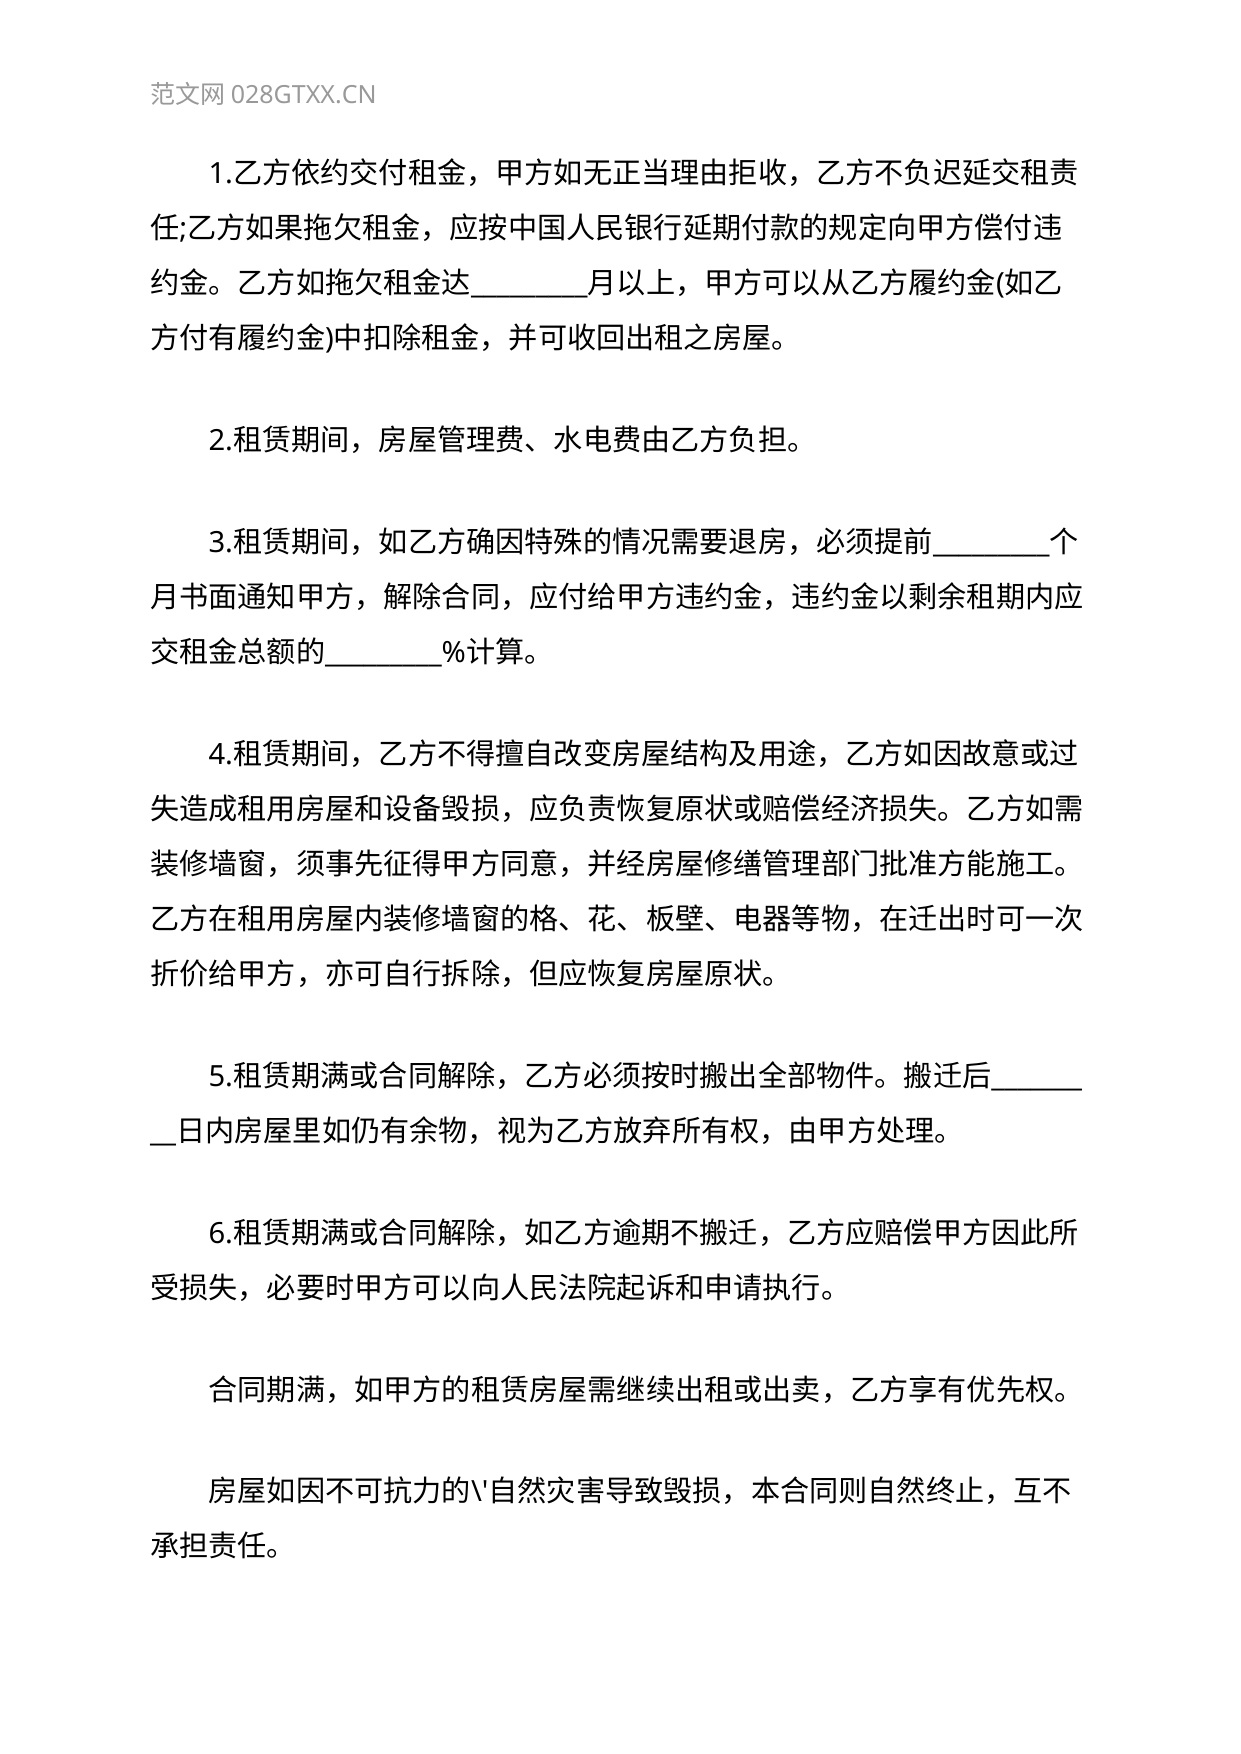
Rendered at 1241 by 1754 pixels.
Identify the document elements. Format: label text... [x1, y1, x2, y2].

text 6.租赁期满或合同解除，如乙方逾期不搬迁，乙方应赔偿甲方因此所受损失，必要时甲方可以向人民法院起诉和申请执行。 [150, 1209, 1090, 1307]
text 合同期满，如甲方的租赁房屋需继续出租或出卖，乙方享有优先权。 [150, 1366, 1090, 1408]
text 3.租赁期间，如乙方确因特殊的情况需要退房，必须提前_________个月书面通知甲方，解除合同，应付给甲方违约金，违约金以剩余租期内应交租金总额的_________%计算。 [150, 519, 1090, 671]
text 4.租赁期间，乙方不得擅自改变房屋结构及用途，乙方如因故意或过失造成租用房屋和设备毁损，应负责恢复原状或赔偿经济损失。乙方如需装修墙窗，须事先征得甲方同意，并经房屋修缮管理部门批准方能施工。乙方在租用房屋内装修墙窗的格、花、板壁、电器等物，在迁出时可一次折价给甲方，亦可自行拆除，但应恢复房屋原状。 [150, 731, 1090, 993]
text 5.租赁期满或合同解除，乙方必须按时搬出全部物件。搬迁后_________日内房屋里如仍有余物，视为乙方放弃所有权，由甲方处理。 [150, 1052, 1090, 1150]
text 房屋如因不可抗力的\'自然灾害导致毁损，本合同则自然终止，互不承担责任。 [150, 1468, 1090, 1565]
text 1.乙方依约交付租金，甲方如无正当理由拒收，乙方不负迟延交租责任;乙方如果拖欠租金，应按中国人民银行延期付款的规定向甲方偿付违约金。乙方如拖欠租金达_________月以上，甲方可以从乙方履约金(如乙方付有履约金)中扣除租金，并可收回出租之房屋。 [150, 150, 1090, 357]
text 2.租赁期间，房屋管理费、水电费由乙方负担。 [150, 417, 1090, 459]
